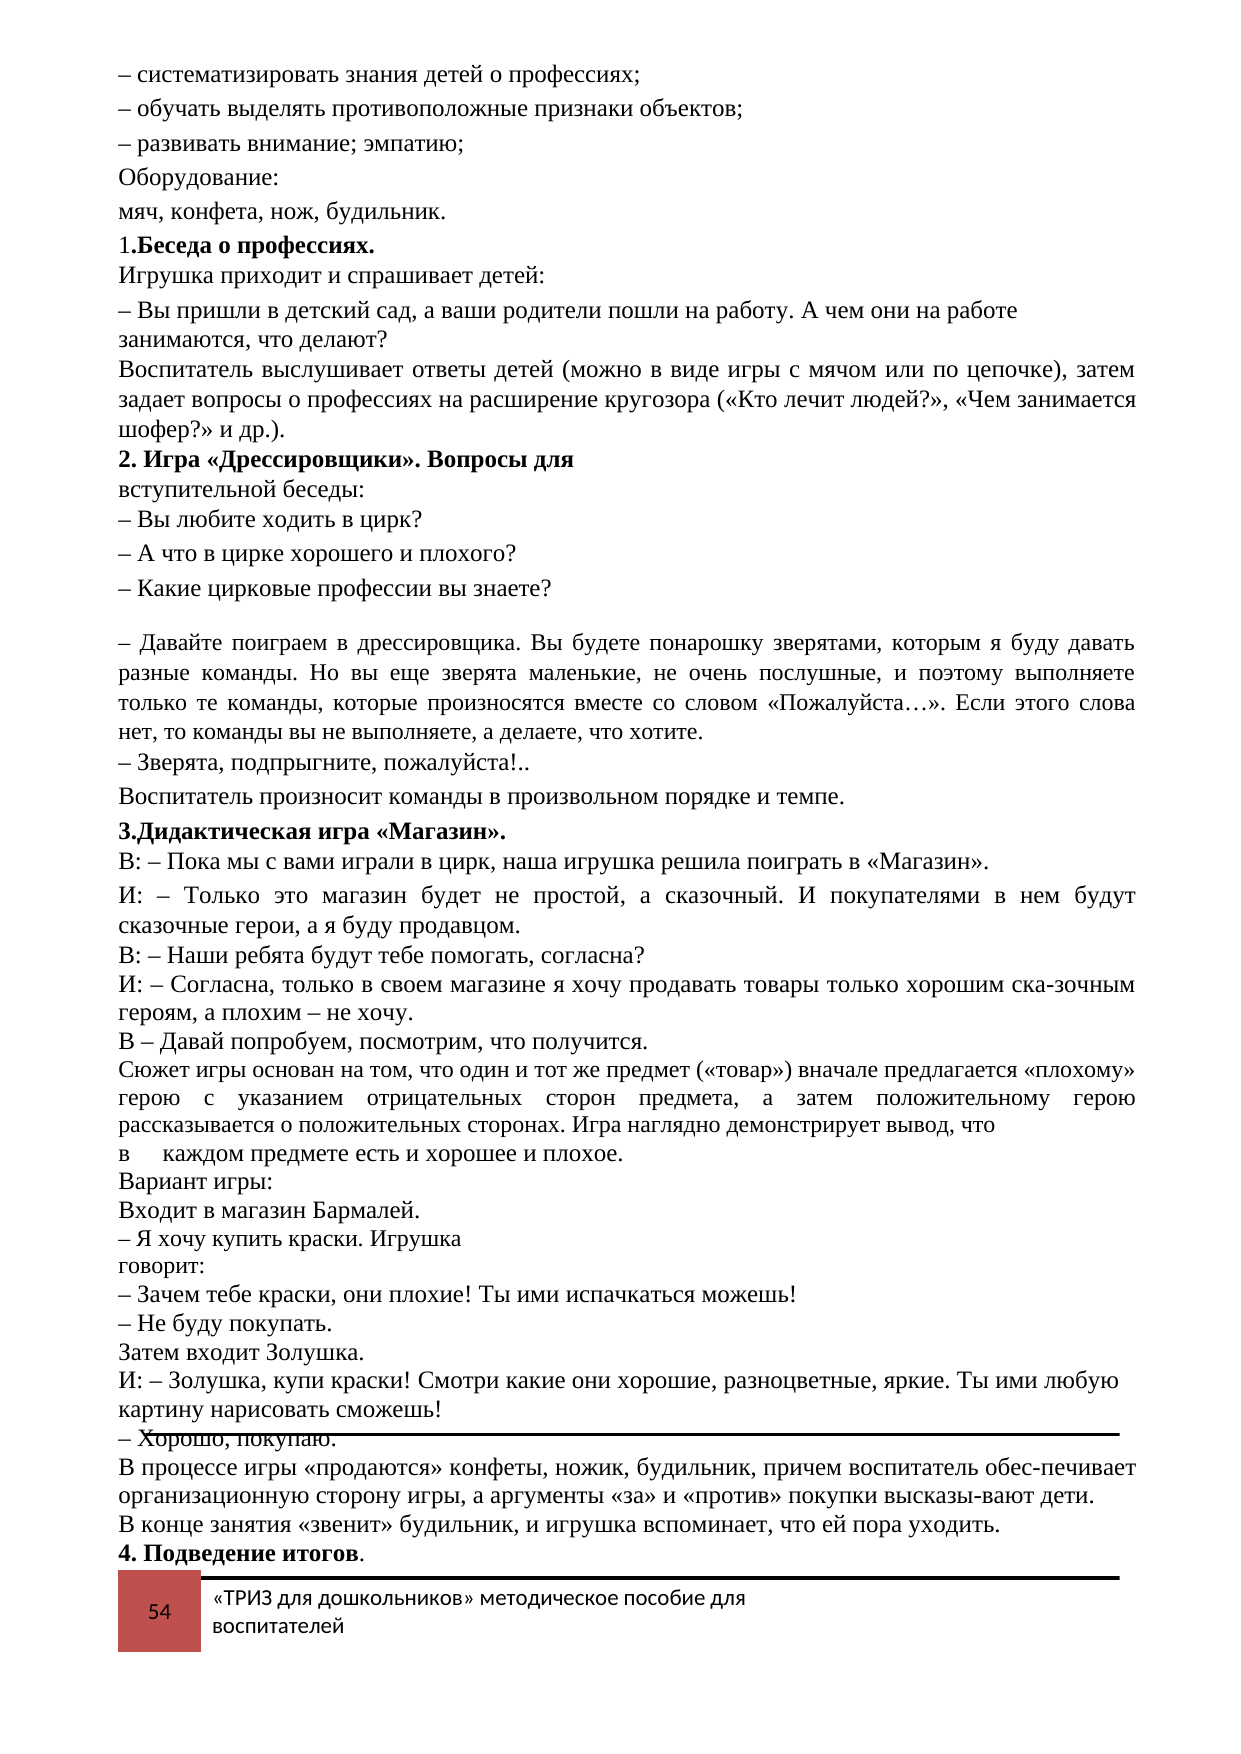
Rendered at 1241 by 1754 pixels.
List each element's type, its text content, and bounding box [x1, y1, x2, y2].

text – А что в цирке хорошего и плохого? [118, 538, 1137, 567]
text Воспитатель произносит команды в произвольном порядке и темпе. [118, 781, 1137, 810]
text В: – Наши ребята будут тебе помогать, согласна? [118, 940, 1137, 969]
text И: – Согласна, только в своем магазине я хочу продавать товары только хорошим ска-зочным героям, а плохим – не хочу. [118, 969, 1137, 1026]
text 3.Дидактическая игра «Магазин». [118, 816, 1137, 844]
text В конце занятия «звенит» будильник, и игрушка вспоминает, что ей пора уходить. [118, 1509, 1137, 1538]
text – Вы любите ходить в цирк? [118, 504, 1137, 533]
text мяч, конфета, нож, будильник. [118, 196, 1137, 225]
text И: – Только это магазин будет не простой, а сказочный. И покупателями в нем будут сказочные герои, а я буду продавцом. [118, 880, 1137, 939]
text – Какие цирковые профессии вы знаете? [118, 573, 1137, 602]
text Оборудование: [118, 162, 1137, 191]
text Сюжет игры основан на том, что один и тот же предмет («товар») вначале предлагается «плохому» герою с указанием отрицательных сторон предмета, а затем положительному герою рассказывается о положительных сторонах. Игра наглядно демонстрирует вывод, что [118, 1055, 1137, 1138]
text – Зачем тебе краски, они плохие! Ты ими испачкаться можешь! [118, 1279, 1137, 1308]
picture [201, 1576, 1120, 1580]
text – систематизировать знания детей о профессиях; [118, 59, 1137, 88]
list каждом предмете есть и хорошее и плохое. Вариант игры: [118, 1138, 639, 1195]
text 1.Беседа о профессиях. [118, 230, 1137, 259]
text – Я хочу купить краски. Игрушка говорит: [118, 1224, 477, 1279]
text В – Давай попробуем, посмотрим, что получится. [118, 1026, 1137, 1055]
text – Хорошо, покупаю. [118, 1423, 1137, 1452]
text И: – Золушка, купи краски! Смотри какие они хорошие, разноцветные, яркие. Ты ими любую картину нарисовать сможешь! [118, 1365, 1137, 1423]
text Затем входит Золушка. [118, 1337, 1137, 1365]
text В: – Пока мы с вами играли в цирк, наша игрушка решила поиграть в «Магазин». [118, 846, 1137, 874]
text 2. Игра «Дрессировщики». Вопросы для вступительной беседы: [118, 444, 612, 503]
text Воспитатель выслушивает ответы детей (можно в виде игры с мячом или по цепочке), затем задает вопросы о профессиях на расширение кругозора («Кто лечит людей?», «Чем занимается шофер?» и др.). [118, 354, 1137, 443]
text – обучать выделять противоположные признаки объектов; [118, 93, 1137, 122]
text Входит в магазин Бармалей. [118, 1195, 1137, 1224]
text В процессе игры «продаются» конфеты, ножик, будильник, причем воспитатель обес-печивает организационную сторону игры, а аргументы «за» и «против» покупки высказы-вают дети. [118, 1452, 1137, 1509]
text 4. Подведение итогов. [118, 1538, 1137, 1567]
text – Не буду покупать. [118, 1308, 1137, 1337]
text Игрушка приходит и спрашивает детей: [118, 260, 1137, 289]
text – Вы пришли в детский сад, а ваши родители пошли на работу. А чем они на работе занимаются, что делают? [118, 295, 1137, 353]
text – развивать внимание; эмпатию; [118, 128, 1137, 156]
text – Зверята, подпрыгните, пожалуйста!.. [118, 747, 1137, 776]
text – Давайте поиграем в дрессировщика. Вы будете понарошку зверятами, которым я буду давать разные команды. Но вы еще зверята маленькие, не очень послушные, и поэтому выполняете только те команды, которые произносятся вместе со словом «Пожалуйста…». Если этого слова нет, то команды вы не выполняете, а делаете, что хотите. [118, 628, 1137, 745]
